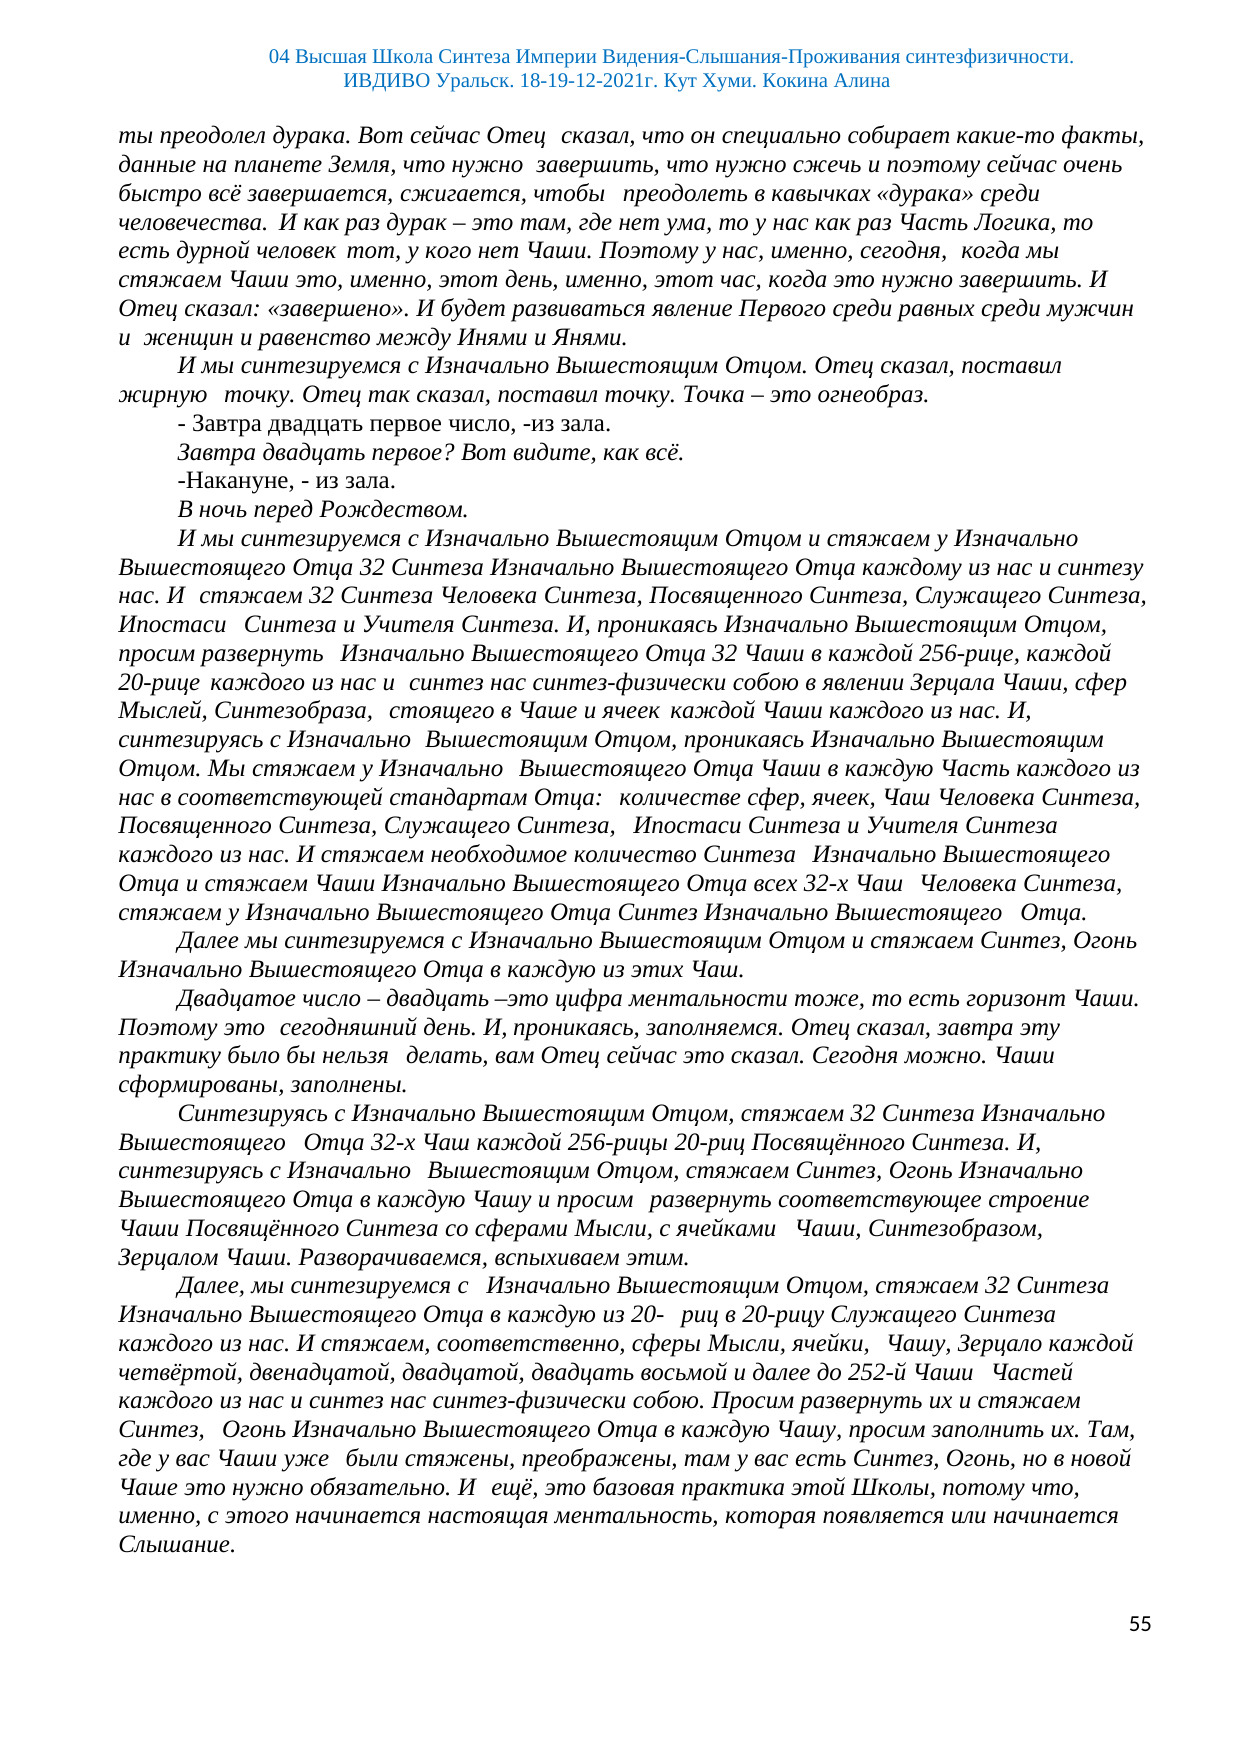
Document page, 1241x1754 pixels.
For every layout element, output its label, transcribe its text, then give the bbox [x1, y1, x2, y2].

text Двадцатое число – двадцать –это цифра ментальности тоже, то есть горизонт Чаши. Поэтому это сегодняшний день. И, проникаясь, заполняемся. Отец сказал, завтра эту практику было бы нельзя делать, вам Отец сейчас это сказал. Сегодня можно. Чаши сформированы, заполнены. [118, 983, 1152, 1098]
text В ночь перед Рождеством. [118, 494, 1152, 523]
text Синтезируясь с Изначально Вышестоящим Отцом, стяжаем 32 Синтеза Изначально Вышестоящего Отца 32-х Чаш каждой 256-рицы 20-риц Посвящённого Синтеза. И, синтезируясь с Изначально Вышестоящим Отцом, стяжаем Синтез, Огонь Изначально Вышестоящего Отца в каждую Чашу и просим развернуть соответствующее строение Чаши Посвящённого Синтеза со сферами Мысли, с ячейками Чаши, Синтезобразом, Зерцалом Чаши. Разворачиваемся, вспыхиваем этим. [118, 1098, 1152, 1271]
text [118, 121, 1152, 351]
text Завтра двадцать первое? Вот видите, как всё. [118, 437, 1152, 466]
text - Завтра двадцать первое число, -из зала. [118, 408, 1152, 437]
text Далее, мы синтезируемся с Изначально Вышестоящим Отцом, стяжаем 32 Синтеза Изначально Вышестоящего Отца в каждую из 20- риц в 20-рицу Служащего Синтеза каждого из нас. И стяжаем, соответственно, сферы Мысли, ячейки, Чашу, Зерцало каждой четвёртой, двенадцатой, двадцатой, двадцать восьмой и далее до 252-й Чаши Частей каждого из нас и синтез нас синтез-физически собою. Просим развернуть их и стяжаем Синтез, Огонь Изначально Вышестоящего Отца в каждую Чашу, просим заполнить их. Там, где у вас Чаши уже были стяжены, преображены, там у вас есть Синтез, Огонь, но в новой Чаше это нужно обязательно. И ещё, это базовая практика этой Школы, потому что, именно, с этого начинается настоящая ментальность, которая появляется или начинается Слышание. [118, 1271, 1152, 1558]
text -Накануне, - из зала. [118, 466, 1152, 494]
text И мы синтезируемся с Изначально Вышестоящим Отцом и стяжаем у Изначально Вышестоящего Отца 32 Синтеза Изначально Вышестоящего Отца каждому из нас и синтезу нас. И стяжаем 32 Синтеза Человека Синтеза, Посвященного Синтеза, Служащего Синтеза, Ипостаси Синтеза и Учителя Синтеза. И, проникаясь Изначально Вышестоящим Отцом, просим развернуть Изначально Вышестоящего Отца 32 Чаши в каждой 256-рице, каждой 20-рице каждого из нас и синтез нас синтез-физически собою в явлении Зерцала Чаши, сфер Мыслей, Синтезобраза, стоящего в Чаше и ячеек каждой Чаши каждого из нас. И, синтезируясь с Изначально Вышестоящим Отцом, проникаясь Изначально Вышестоящим Отцом. Мы стяжаем у Изначально Вышестоящего Отца Чаши в каждую Часть каждого из нас в соответствующей стандартам Отца: количестве сфер, ячеек, Чаш Человека Синтеза, Посвященного Синтеза, Служащего Синтеза, Ипостаси Синтеза и Учителя Синтеза каждого из нас. И стяжаем необходимое количество Синтеза Изначально Вышестоящего Отца и стяжаем Чаши Изначально Вышестоящего Отца всех 32-х Чаш Человека Синтеза, стяжаем у Изначально Вышестоящего Отца Синтез Изначально Вышестоящего Отца. [118, 523, 1152, 926]
text И мы синтезируемся с Изначально Вышестоящим Отцом. Отец сказал, поставил жирную точку. Отец так сказал, поставил точку. Точка – это огнеобраз. [118, 351, 1152, 408]
text Далее мы синтезируемся с Изначально Вышестоящим Отцом и стяжаем Синтез, Огонь Изначально Вышестоящего Отца в каждую из этих Чаш. [118, 926, 1152, 983]
